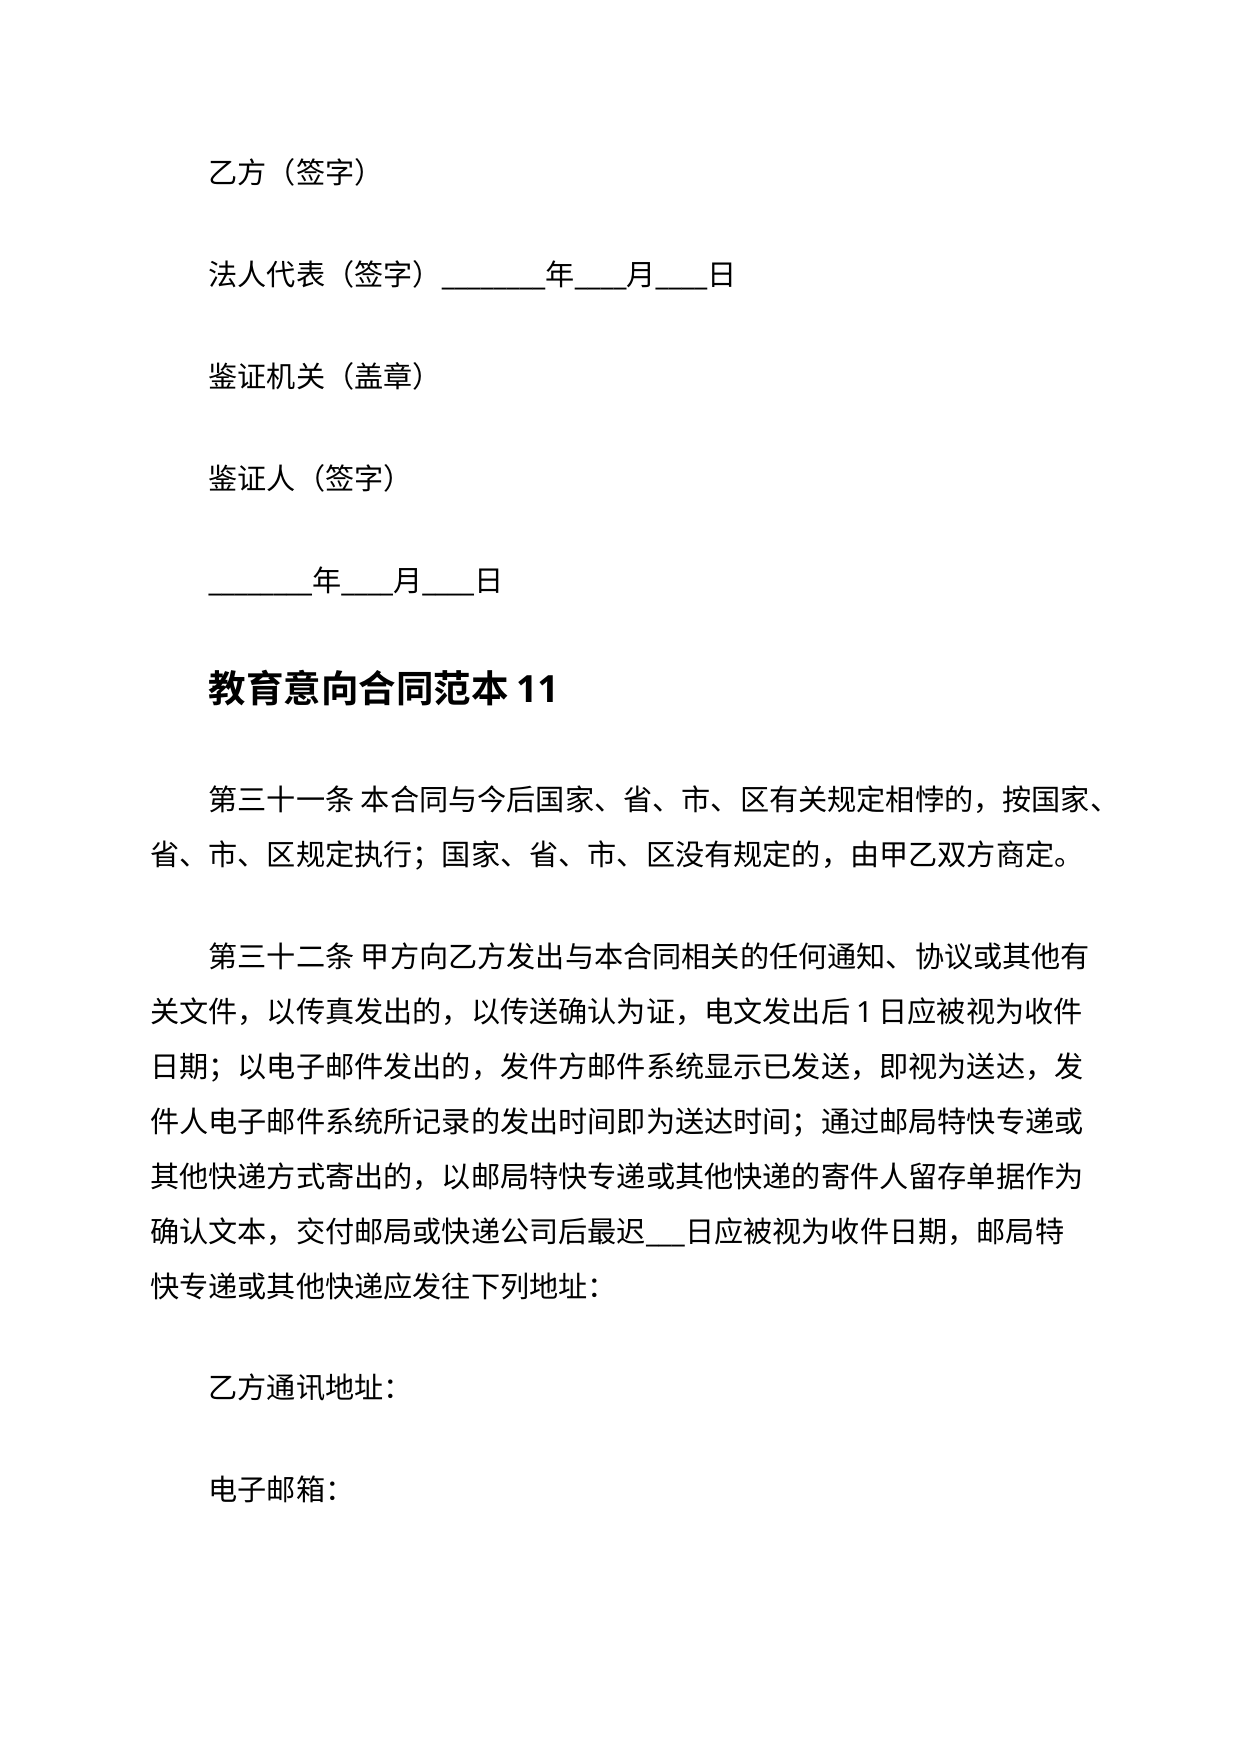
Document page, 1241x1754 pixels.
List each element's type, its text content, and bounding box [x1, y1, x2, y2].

text 电子邮箱： [150, 1467, 1090, 1509]
text 鉴证机关（盖章） [150, 354, 1090, 396]
text 第三十一条 本合同与今后国家、省、市、区有关规定相悖的，按国家、省、市、区规定执行；国家、省、市、区没有规定的，由甲乙双方商定。 [150, 777, 1090, 874]
text 鉴证人（签字） [150, 456, 1090, 498]
text 乙方通讯地址： [150, 1365, 1090, 1407]
text 第三十二条 甲方向乙方发出与本合同相关的任何通知、协议或其他有关文件，以传真发出的，以传送确认为证，电文发出后1日应被视为收件日期；以电子邮件发出的，发件方邮件系统显示已发送，即视为送达，发件人电子邮件系统所记录的发出时间即为送达时间；通过邮局特快专递或其他快递方式寄出的，以邮局特快专递或其他快递的寄件人留存单据作为确认文本，交付邮局或快递公司后最迟___日应被视为收件日期，邮局特快专递或其他快递应发往下列地址： [150, 933, 1090, 1305]
text 乙方（签字） [150, 150, 1090, 192]
text ________年____月____日 [150, 557, 1090, 600]
text 法人代表（签字）________年____月____日 [150, 252, 1090, 294]
text 教育意向合同范本11 [150, 659, 1090, 714]
